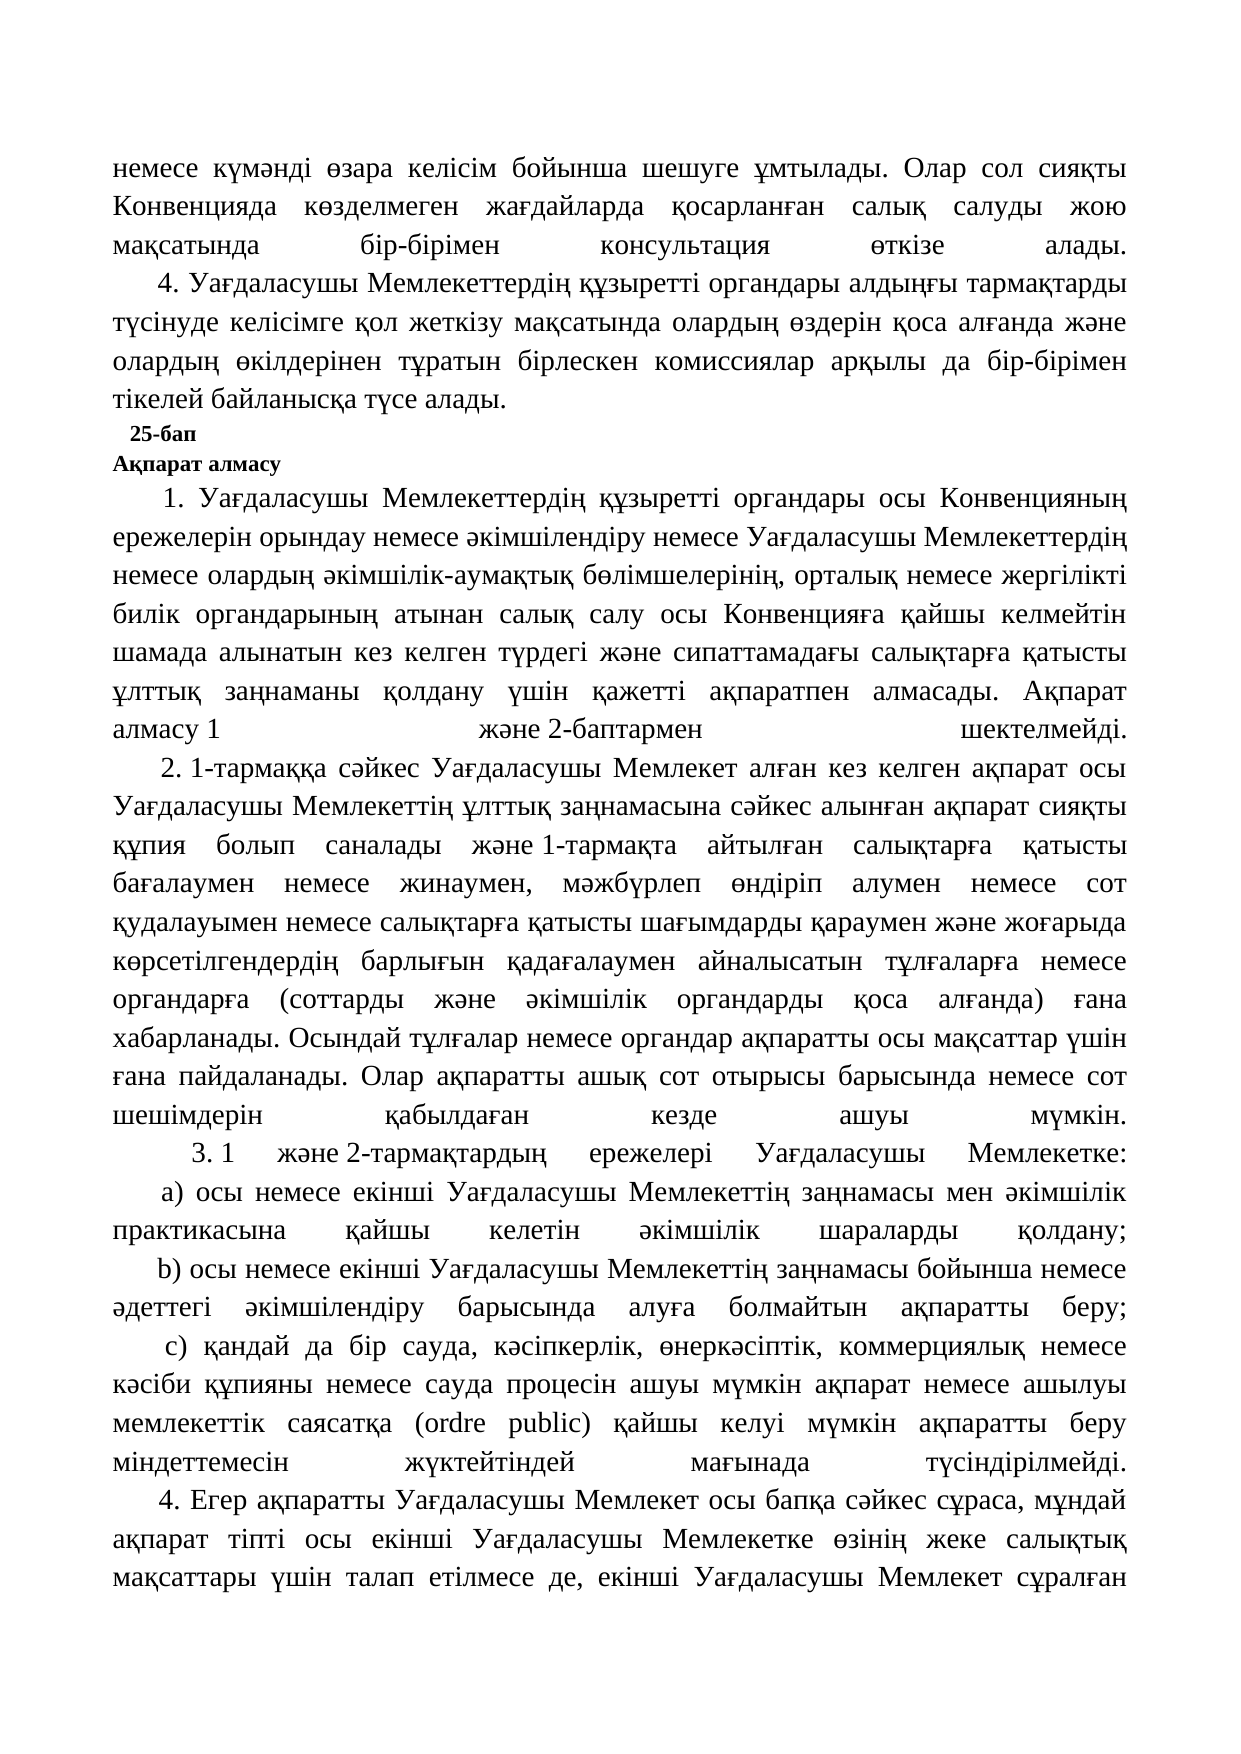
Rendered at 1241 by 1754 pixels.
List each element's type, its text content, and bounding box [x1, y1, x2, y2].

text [112, 150, 1128, 415]
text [112, 480, 1128, 1593]
text 25-бап Ақпарат алмасу [112, 420, 1128, 476]
